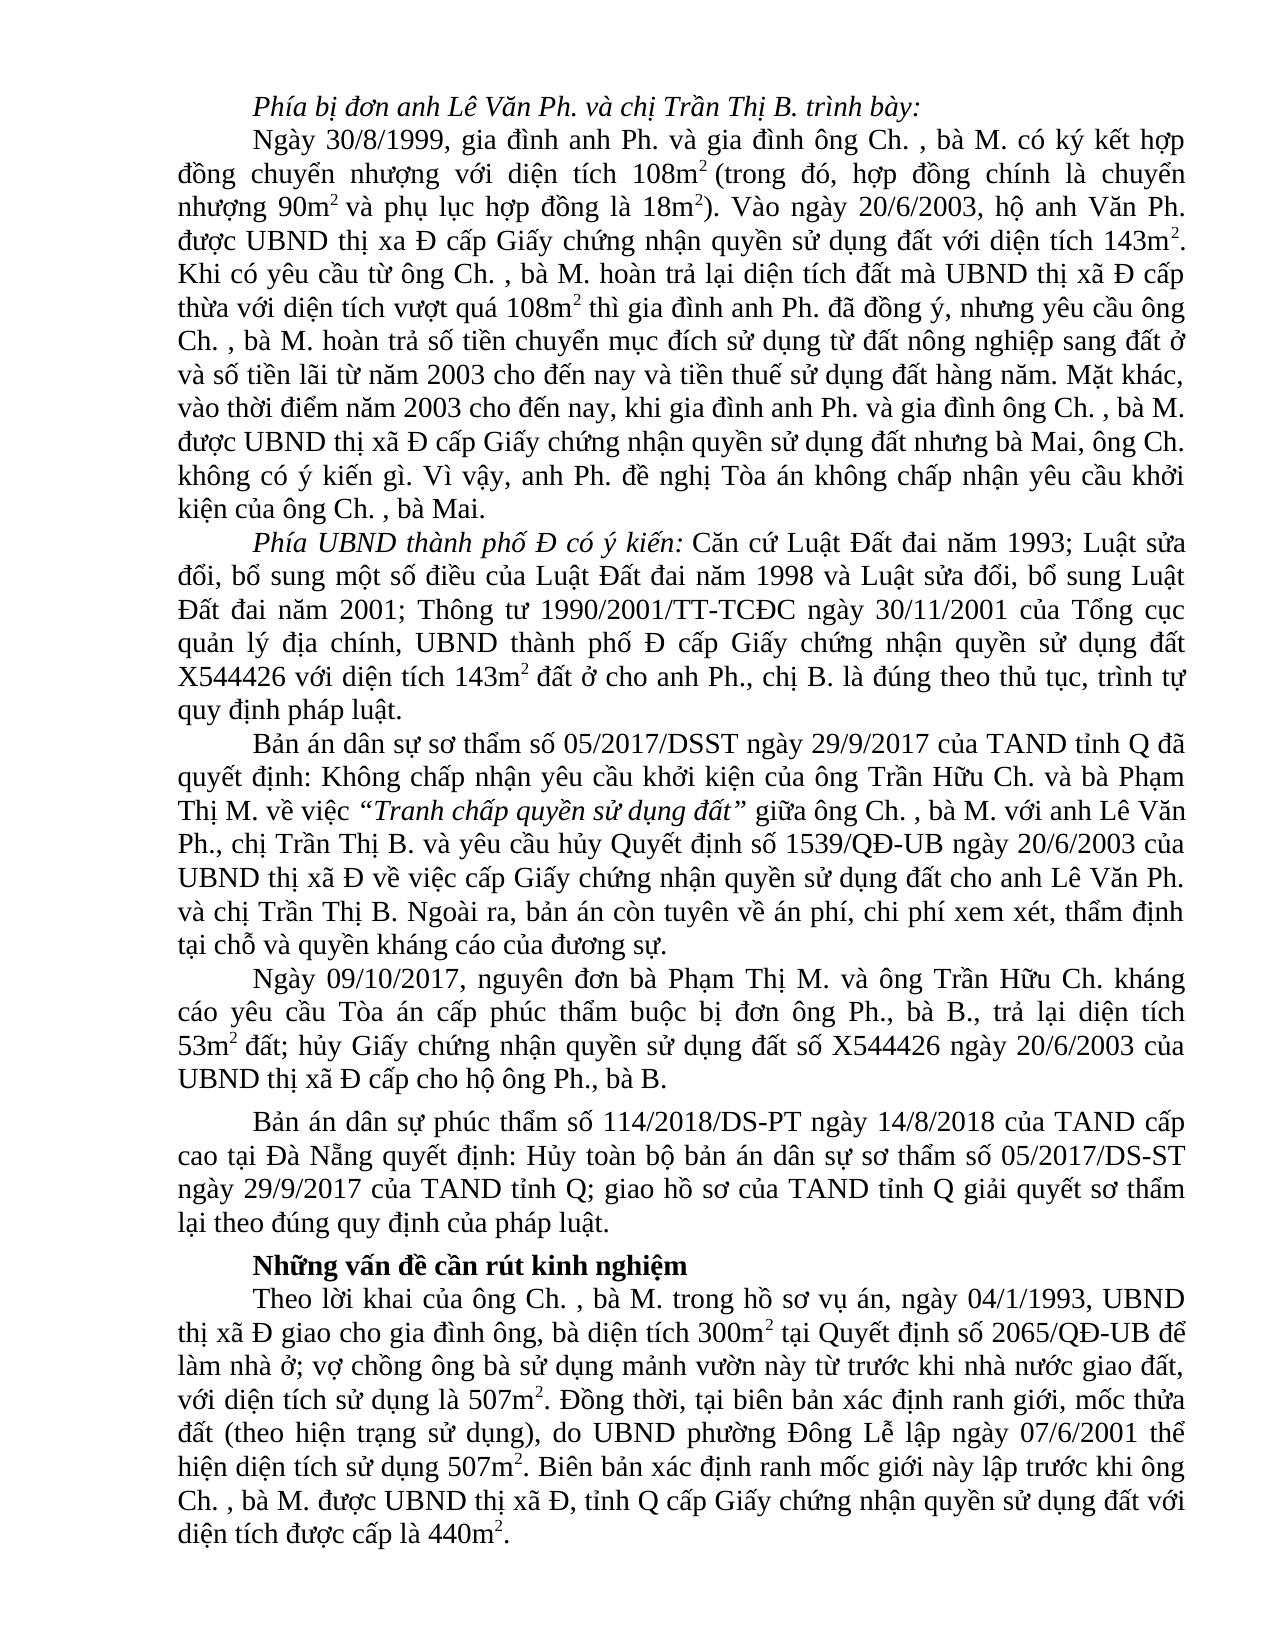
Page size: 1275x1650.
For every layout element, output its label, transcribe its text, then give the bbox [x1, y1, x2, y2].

text Những vấn đề cần rút kinh nghiệm [177, 1248, 1186, 1281]
text Ngày 30/8/1999, gia đình anh Ph. và gia đình ông Ch. , bà M. có ký kết hợp đồng chuyển nhượng với diện tích 108m2 (trong đó, hợp đồng chính là chuyển nhượng 90m2 và phụ lục hợp đồng là 18m2). Vào ngày 20/6/2003, hộ anh Văn Ph. được UBND thị xa Đ cấp Giấy chứng nhận quyền sử dụng đất với diện tích 143m2. Khi có yêu cầu từ ông Ch. , bà M. hoàn trả lại diện tích đất mà UBND thị xã Đ cấp thừa với diện tích vượt quá 108m2 thì gia đình anh Ph. đã đồng ý, nhưng yêu cầu ông Ch. , bà M. hoàn trả số tiền chuyển mục đích sử dụng từ đất nông nghiệp sang đất ở và số tiền lãi từ năm 2003 cho đến nay và tiền thuế sử dụng đất hàng năm. Mặt khác, vào thời điểm năm 2003 cho đến nay, khi gia đình anh Ph. và gia đình ông Ch. , bà M. được UBND thị xã Đ cấp Giấy chứng nhận quyền sử dụng đất nhưng bà Mai, ông Ch. không có ý kiến gì. Vì vậy, anh Ph. đề nghị Tòa án không chấp nhận yêu cầu khởi kiện của ông Ch. , bà Mai. [177, 122, 1186, 525]
text Theo lời khai của ông Ch. , bà M. trong hồ sơ vụ án, ngày 04/1/1993, UBND thị xã Đ giao cho gia đình ông, bà diện tích 300m2 tại Quyết định số 2065/QĐ-UB để làm nhà ở; vợ chồng ông bà sử dụng mảnh vườn này từ trước khi nhà nước giao đất, với diện tích sử dụng là 507m2. Đồng thời, tại biên bản xác định ranh giới, mốc thửa đất (theo hiện trạng sử dụng), do UBND phường Đông Lễ lập ngày 07/6/2001 thể hiện diện tích sử dụng 507m2. Biên bản xác định ranh mốc giới này lập trước khi ông Ch. , bà M. được UBND thị xã Đ, tỉnh Q cấp Giấy chứng nhận quyền sử dụng đất với diện tích được cấp là 440m2. [177, 1281, 1186, 1550]
text Ngày 09/10/2017, nguyên đơn bà Phạm Thị M. và ông Trần Hữu Ch. kháng cáo yêu cầu Tòa án cấp phúc thẩm buộc bị đơn ông Ph., bà B., trả lại diện tích 53m2 đất; hủy Giấy chứng nhận quyền sử dụng đất số X544426 ngày 20/6/2003 của UBND thị xã Đ cấp cho hộ ông Ph., bà B. [177, 961, 1186, 1095]
text Bản án dân sự sơ thẩm số 05/2017/DSST ngày 29/9/2017 của TAND tỉnh Q đã quyết định: Không chấp nhận yêu cầu khởi kiện của ông Trần Hữu Ch. và bà Phạm Thị M. về việc “Tranh chấp quyền sử dụng đất” giữa ông Ch. , bà M. với anh Lê Văn Ph., chị Trần Thị B. và yêu cầu hủy Quyết định số 1539/QĐ-UB ngày 20/6/2003 của UBND thị xã Đ về việc cấp Giấy chứng nhận quyền sử dụng đất cho anh Lê Văn Ph. và chị Trần Thị B. Ngoài ra, bản án còn tuyên về án phí, chi phí xem xét, thẩm định tại chỗ và quyền kháng cáo của đương sự. [177, 726, 1186, 961]
text Bản án dân sự phúc thẩm số 114/2018/DS-PT ngày 14/8/2018 của TAND cấp cao tại Đà Nẵng quyết định: Hủy toàn bộ bản án dân sự sơ thẩm số 05/2017/DS-ST ngày 29/9/2017 của TAND tỉnh Q; giao hồ sơ của TAND tỉnh Q giải quyết sơ thẩm lại theo đúng quy định của pháp luật. [177, 1104, 1186, 1238]
text Phía UBND thành phố Đ có ý kiến: Căn cứ Luật Đất đai năm 1993; Luật sửa đổi, bổ sung một số điều của Luật Đất đai năm 1998 và Luật sửa đổi, bổ sung Luật Đất đai năm 2001; Thông tư 1990/2001/TT-TCĐC ngày 30/11/2001 của Tổng cục quản lý địa chính, UBND thành phố Đ cấp Giấy chứng nhận quyền sử dụng đất X544426 với diện tích 143m2 đất ở cho anh Ph., chị B. là đúng theo thủ tục, trình tự quy định pháp luật. [177, 525, 1186, 726]
text Phía bị đơn anh Lê Văn Ph. và chị Trần Thị B. trình bày: [177, 89, 1186, 122]
